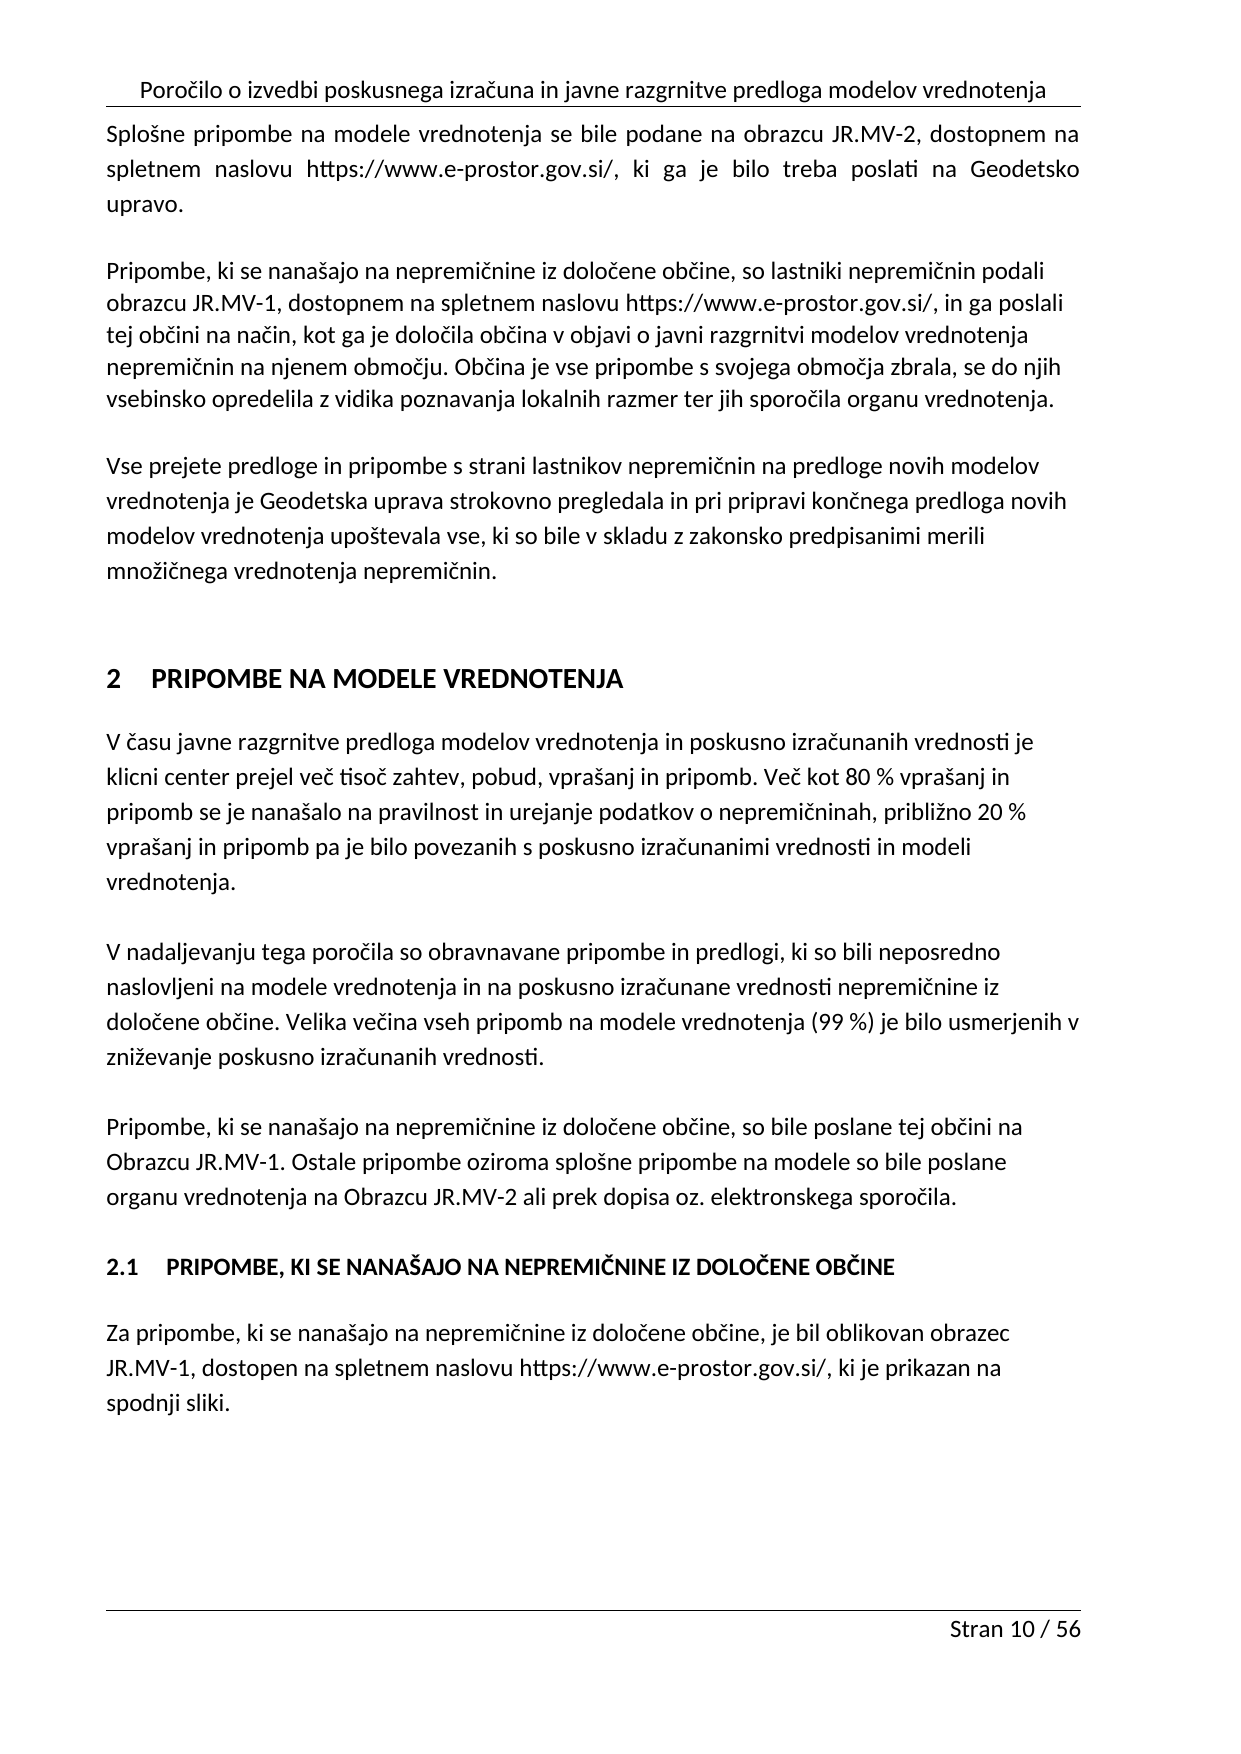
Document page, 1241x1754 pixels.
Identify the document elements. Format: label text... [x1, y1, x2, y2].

text Pripombe, ki se nanašajo na nepremičnine iz določene občine, so lastniki nepremičnin podali obrazcu JR.MV-1, dostopnem na spletnem naslovu https://www.e-prostor.gov.si/, in ga poslali tej občini na način, kot ga je določila občina v objavi o javni razgrnitvi modelov vrednotenja nepremičnin na njenem območju. Občina je vse pripombe s svojega območja zbrala, se do njih vsebinsko opredelila z vidika poznavanja lokalnih razmer ter jih sporočila organu vrednotenja. [106, 255, 1081, 413]
text V nadaljevanju tega poročila so obravnavane pripombe in predlogi, ki so bili neposredno naslovljeni na modele vrednotenja in na poskusno izračunane vrednosti nepremičnine iz določene občine. Velika večina vseh pripomb na modele vrednotenja (99 %) je bilo usmerjenih v zniževanje poskusno izračunanih vrednosti. [106, 936, 1081, 1072]
subtitle Pripombe, ki se nanašajo na nepremičnine iz določene občine [106, 1251, 1081, 1282]
text Vse prejete predloge in pripombe s strani lastnikov nepremičnin na predloge novih modelov vrednotenja je Geodetska uprava strokovno pregledala in pri pripravi končnega predloga novih modelov vrednotenja upoštevala vse, ki so bile v skladu z zakonsko predpisanimi merili množičnega vrednotenja nepremičnin. [106, 450, 1081, 586]
text Splošne pripombe na modele vrednotenja se bile podane na obrazcu JR.MV-2, dostopnem na spletnem naslovu https://www.e-prostor.gov.si/, ki ga je bilo treba poslati na Geodetsko upravo. [106, 118, 1081, 219]
text Za pripombe, ki se nanašajo na nepremičnine iz določene občine, je bil oblikovan obrazec JR.MV-1, dostopen na spletnem naslovu https://www.e-prostor.gov.si/, ki je prikazan na spodnji sliki. [106, 1317, 1081, 1417]
text V času javne razgrnitve predloga modelov vrednotenja in poskusno izračunanih vrednosti je klicni center prejel več tisoč zahtev, pobud, vprašanj in pripomb. Več kot 80 % vprašanj in pripomb se je nanašalo na pravilnost in urejanje podatkov o nepremičninah, približno 20 % vprašanj in pripomb pa je bilo povezanih s poskusno izračunanimi vrednosti in modeli vrednotenja. [106, 726, 1081, 897]
text Pripombe, ki se nanašajo na nepremičnine iz določene občine, so bile poslane tej občini na Obrazcu JR.MV-1. Ostale pripombe oziroma splošne pripombe na modele so bile poslane organu vrednotenja na Obrazcu JR.MV-2 ali prek dopisa oz. elektronskega sporočila. [106, 1111, 1081, 1212]
subtitle PRIPOMBE NA MODELE VREDNOTENJA [106, 660, 1081, 696]
